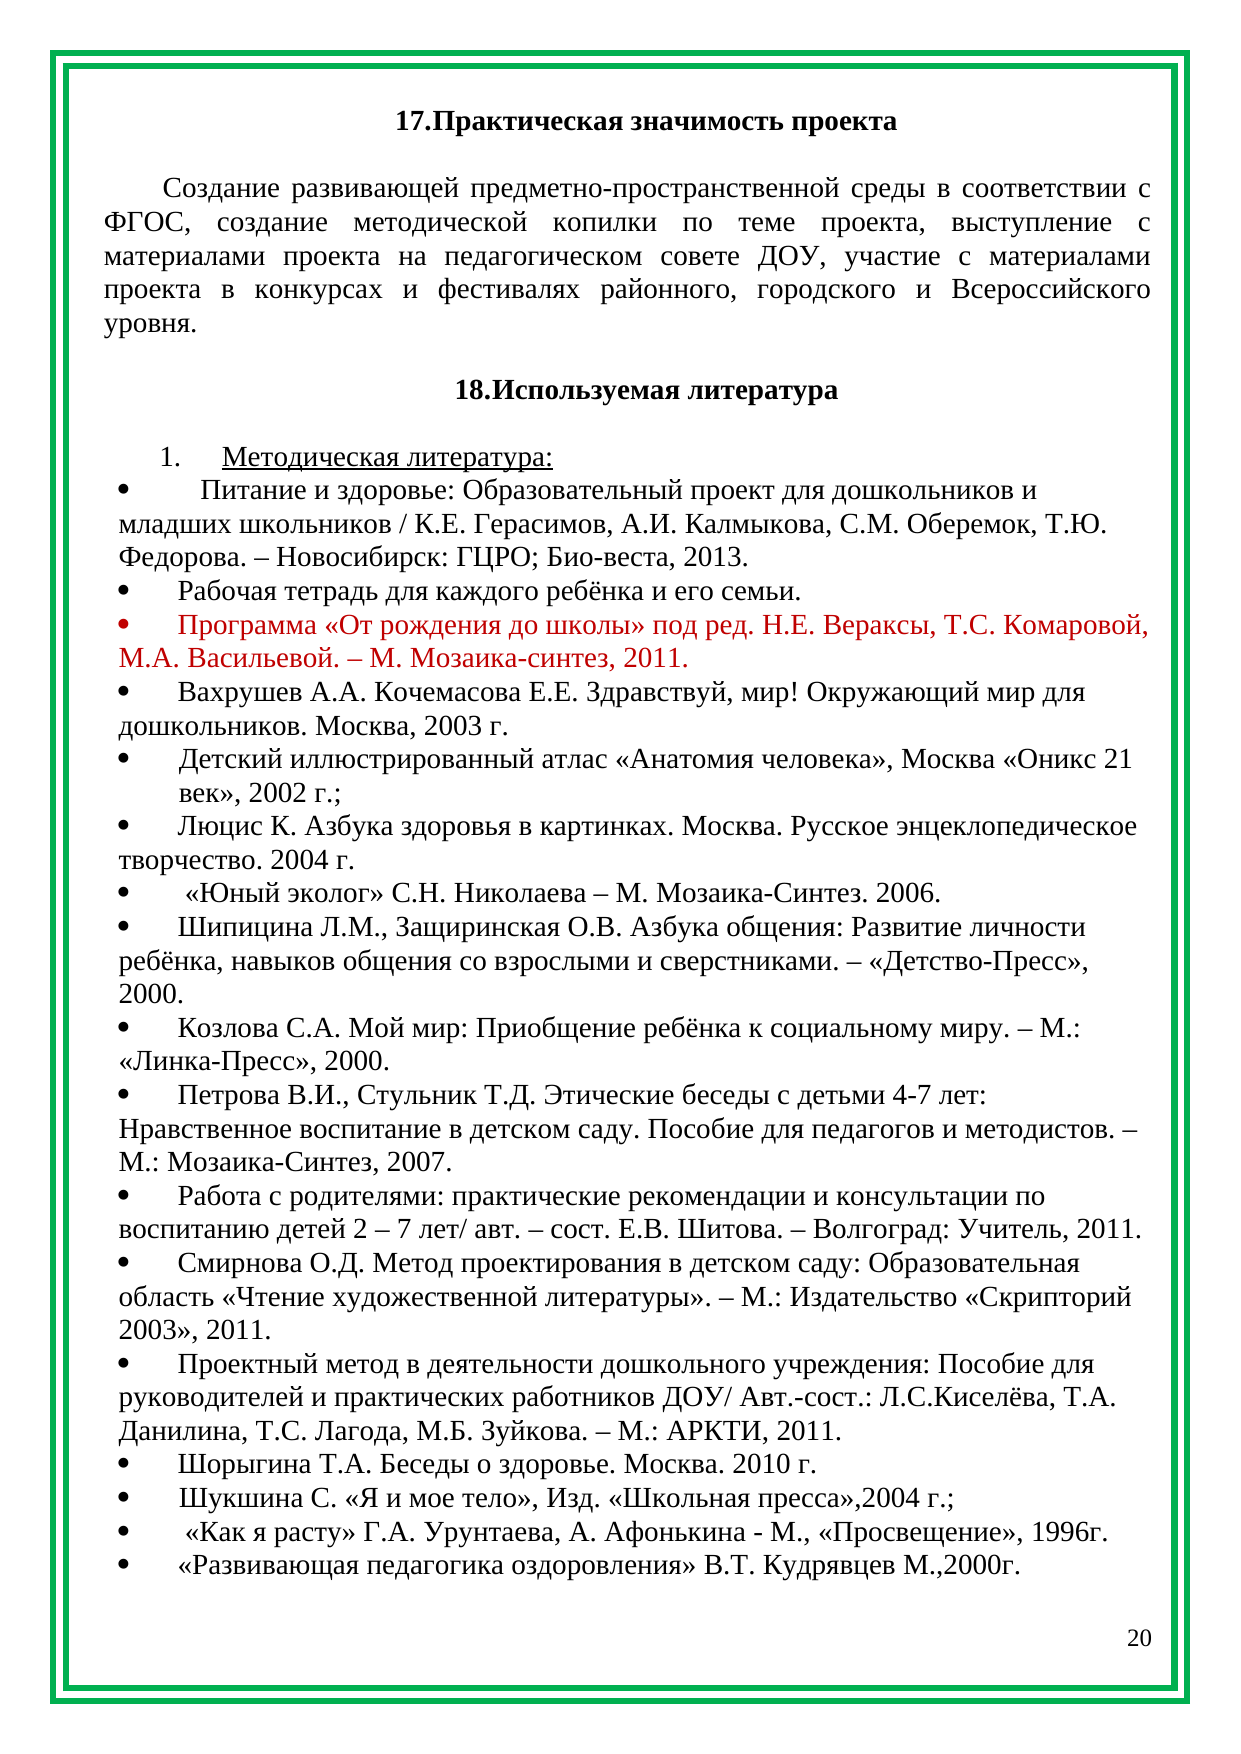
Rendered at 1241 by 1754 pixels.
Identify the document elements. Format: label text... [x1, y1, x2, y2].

list Используемая литература [141, 372, 1152, 405]
text Создание развивающей предметно-пространственной среды в соответствии с ФГОС, создание методической копилки по теме проекта, выступление с материалами проекта на педагогическом совете ДОУ, участие с материалами проекта в конкурсах и фестивалях районного, городского и Всероссийского уровня. [103, 171, 1152, 338]
list Люцис К. Азбука здоровья в картинках. Москва. Русское энцеклопедическое творчество. 2004 г. [118, 808, 1152, 876]
list Козлова С.А. Мой мир: Приобщение ребёнка к социальному миру. – М.: «Линка-Пресс», 2000. [118, 1010, 1152, 1077]
list Работа с родителями: практические рекомендации и консультации по воспитанию детей 2 – 7 лет/ авт. – сост. Е.В. Шитова. – Волгоград: Учитель, 2011. [118, 1178, 1152, 1245]
list Практическая значимость проекта [141, 103, 1152, 137]
list «Развивающая педагогика оздоровления» В.Т. Кудрявцев М.,2000г. [118, 1547, 1152, 1581]
list Проектный метод в деятельности дошкольного учреждения: Пособие для руководителей и практических работников ДОУ/ Авт.-сост.: Л.С.Киселёва, Т.А. Данилина, Т.С. Лагода, М.Б. Зуйкова. – М.: АРКТИ, 2011. [118, 1346, 1152, 1446]
list Детский иллюстрированный атлас «Анатомия человека», Москва «Оникс 21 век», .; [118, 741, 1152, 808]
list Смирнова О.Д. Метод проектирования в детском саду: Образовательная область «Чтение художественной литературы». – М.: Издательство «Скрипторий 2003», 2011. [118, 1245, 1152, 1346]
list Шорыгина Т.А. Беседы о здоровье. Москва. 2010 г. [118, 1446, 1152, 1480]
list Программа «От рождения до школы» под ред. Н.Е. Вераксы, Т.С. Комаровой, М.А. Васильевой. – М. Мозаика-синтез, 2011. [118, 607, 1152, 674]
list Шукшина С. «Я и мое тело», Изд. «Школьная пресса»,2004 г.; [118, 1480, 1152, 1514]
list Шипицина Л.М., Защиринская О.В. Азбука общения: Развитие личности ребёнка, навыков общения со взрослыми и сверстниками. – «Детство-Пресс», 2000. [118, 909, 1152, 1010]
list Петрова В.И., Стульник Т.Д. Этические беседы с детьми 4-7 лет: Нравственное воспитание в детском саду. Пособие для педагогов и методистов. – М.: Мозаика-Синтез, 2007. [118, 1077, 1152, 1178]
list Вахрушев А.А. Кочемасова Е.Е. Здравствуй, мир! Окружающий мир для дошкольников. Москва, 2003 г. [118, 674, 1152, 741]
list Питание и здоровье: Образовательный проект для дошкольников и младших школьников / К.Е. Герасимов, А.И. Калмыкова, С.М. Оберемок, Т.Ю. Федорова. – Новосибирск: ГЦРО; Био-веста, 2013. [118, 472, 1152, 573]
list «Как я расту» Г.А. Урунтаева, А. Афонькина - М., «Просвещение», 1996г. [118, 1514, 1152, 1547]
list Методическая литература: [159, 439, 1152, 472]
list «Юный эколог» С.Н. Николаева – М. Мозаика-Синтез. 2006. [118, 876, 1152, 909]
list Рабочая тетрадь для каждого ребёнка и его семьи. [118, 573, 1152, 607]
